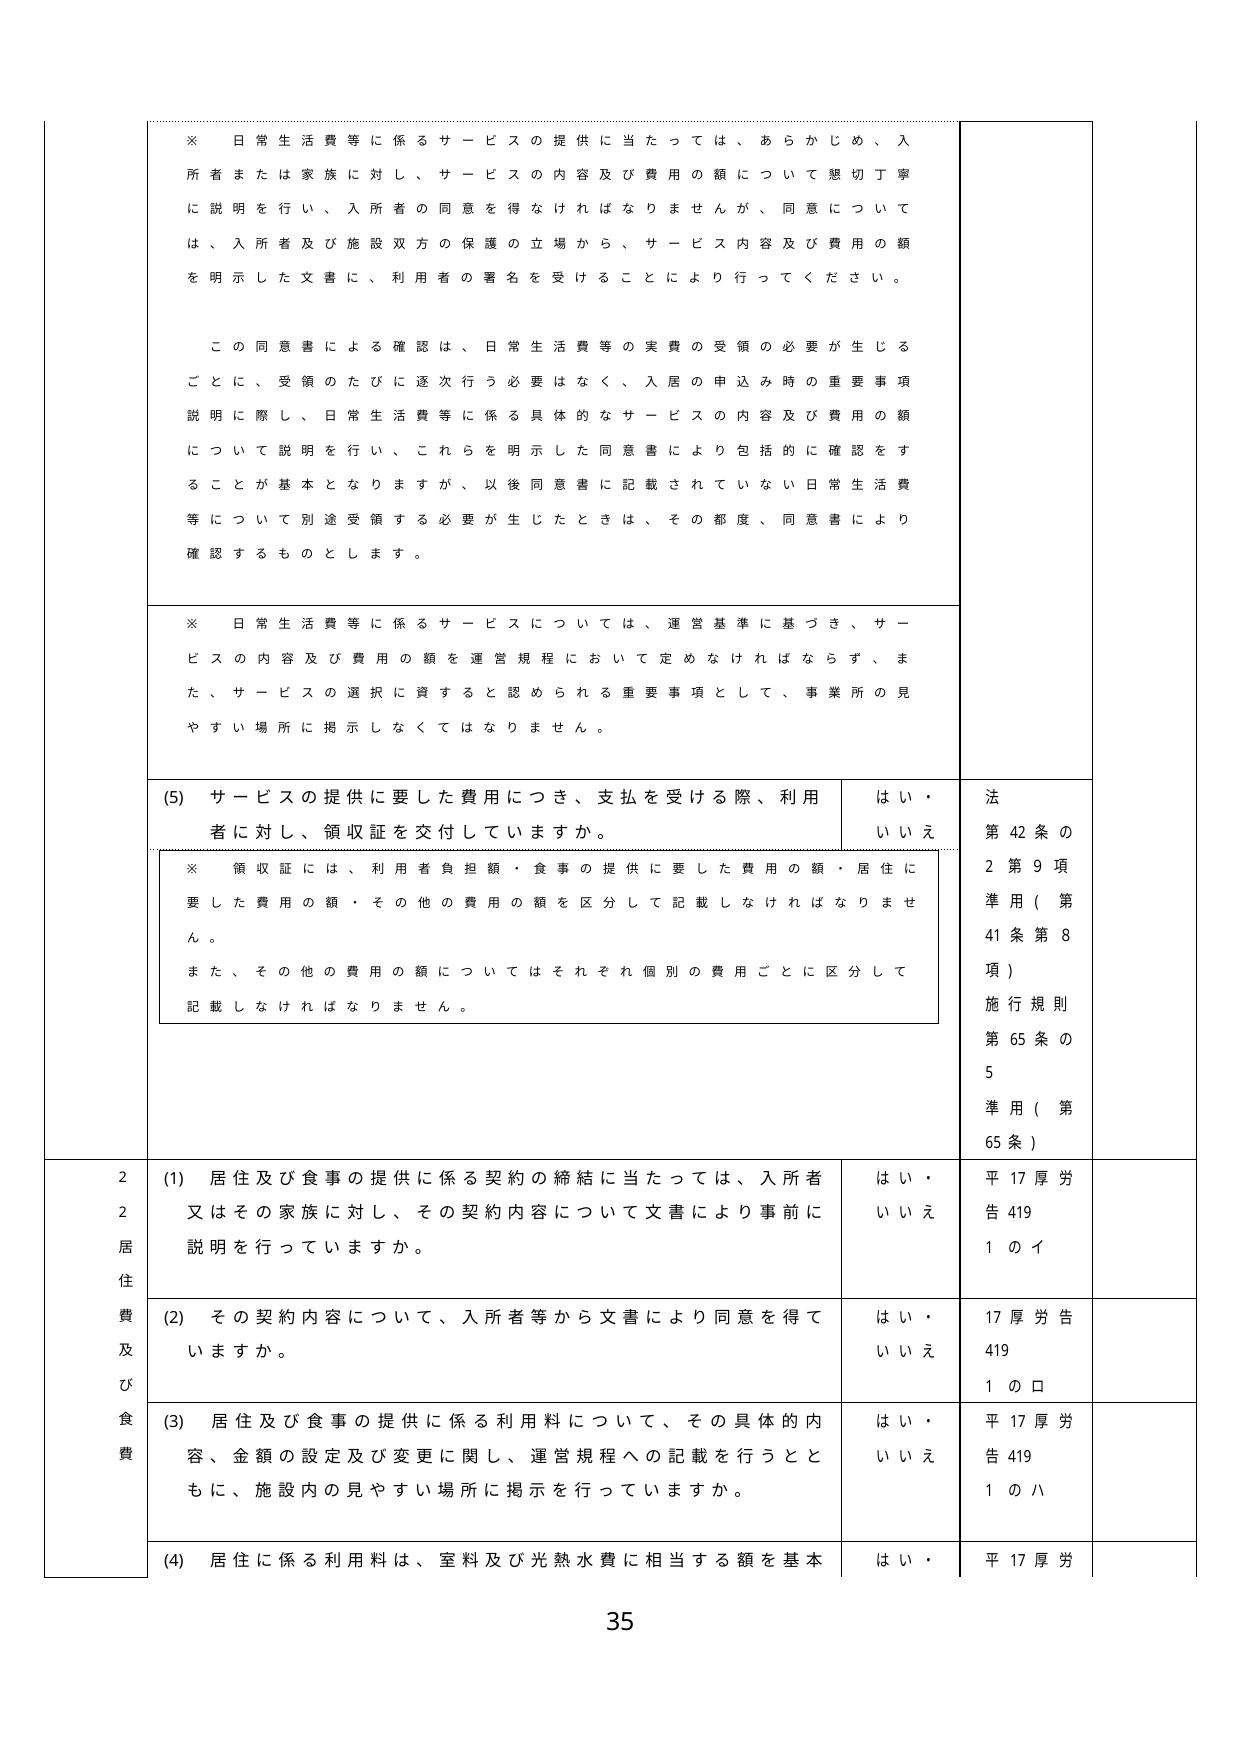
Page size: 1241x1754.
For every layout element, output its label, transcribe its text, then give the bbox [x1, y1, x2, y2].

table_cell 17厚労告419 1のロ [961, 1299, 1092, 1402]
table_cell (5) サービスの提供に要した費用につき、支払を受ける際、利用者に対し、領収証を交付していますか。 [148, 780, 841, 848]
table_cell はい・いいえ [842, 1299, 959, 1402]
table_cell はい・いいえ [842, 1542, 959, 1577]
table_cell 平17厚労告419 1のイ [961, 1160, 1092, 1298]
table_cell (1) 居住及び食事の提供に係る契約の締結に当たっては、入所者又はその家族に対し、その契約内容について文書により事前に説明を行っていますか。 [148, 1160, 841, 1298]
table_cell 法 第42条の2第９項 準用(第41条第８項) 施行規則 第65条の5 準用(第65条) [961, 780, 1092, 1159]
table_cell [148, 1542, 841, 1577]
table_cell [148, 606, 959, 778]
table_cell [148, 121, 959, 605]
table_cell はい・いいえ [842, 1403, 959, 1541]
table_cell (2) その契約内容について、入所者等から文書により同意を得ていますか。 [148, 1299, 841, 1402]
table_cell [1093, 1403, 1196, 1541]
table_cell [961, 122, 1092, 778]
table_cell [1093, 1542, 1196, 1577]
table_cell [961, 1542, 1092, 1577]
table_cell [148, 849, 959, 1159]
table_cell [1093, 1299, 1196, 1402]
table_cell 平17厚労告419 1のハ [961, 1403, 1092, 1541]
table_cell [1093, 1160, 1196, 1298]
table_cell はい・いいえ [842, 780, 959, 848]
table_cell はい・いいえ [842, 1160, 959, 1298]
table_cell 22 居住費及び食費 [45, 1160, 147, 1577]
table_cell (3) 居住及び食事の提供に係る利用料について、その具体的内容、金額の設定及び変更に関し、運営規程への記載を行うとともに、施設内の見やすい場所に掲示を行っていますか。 [148, 1403, 841, 1541]
